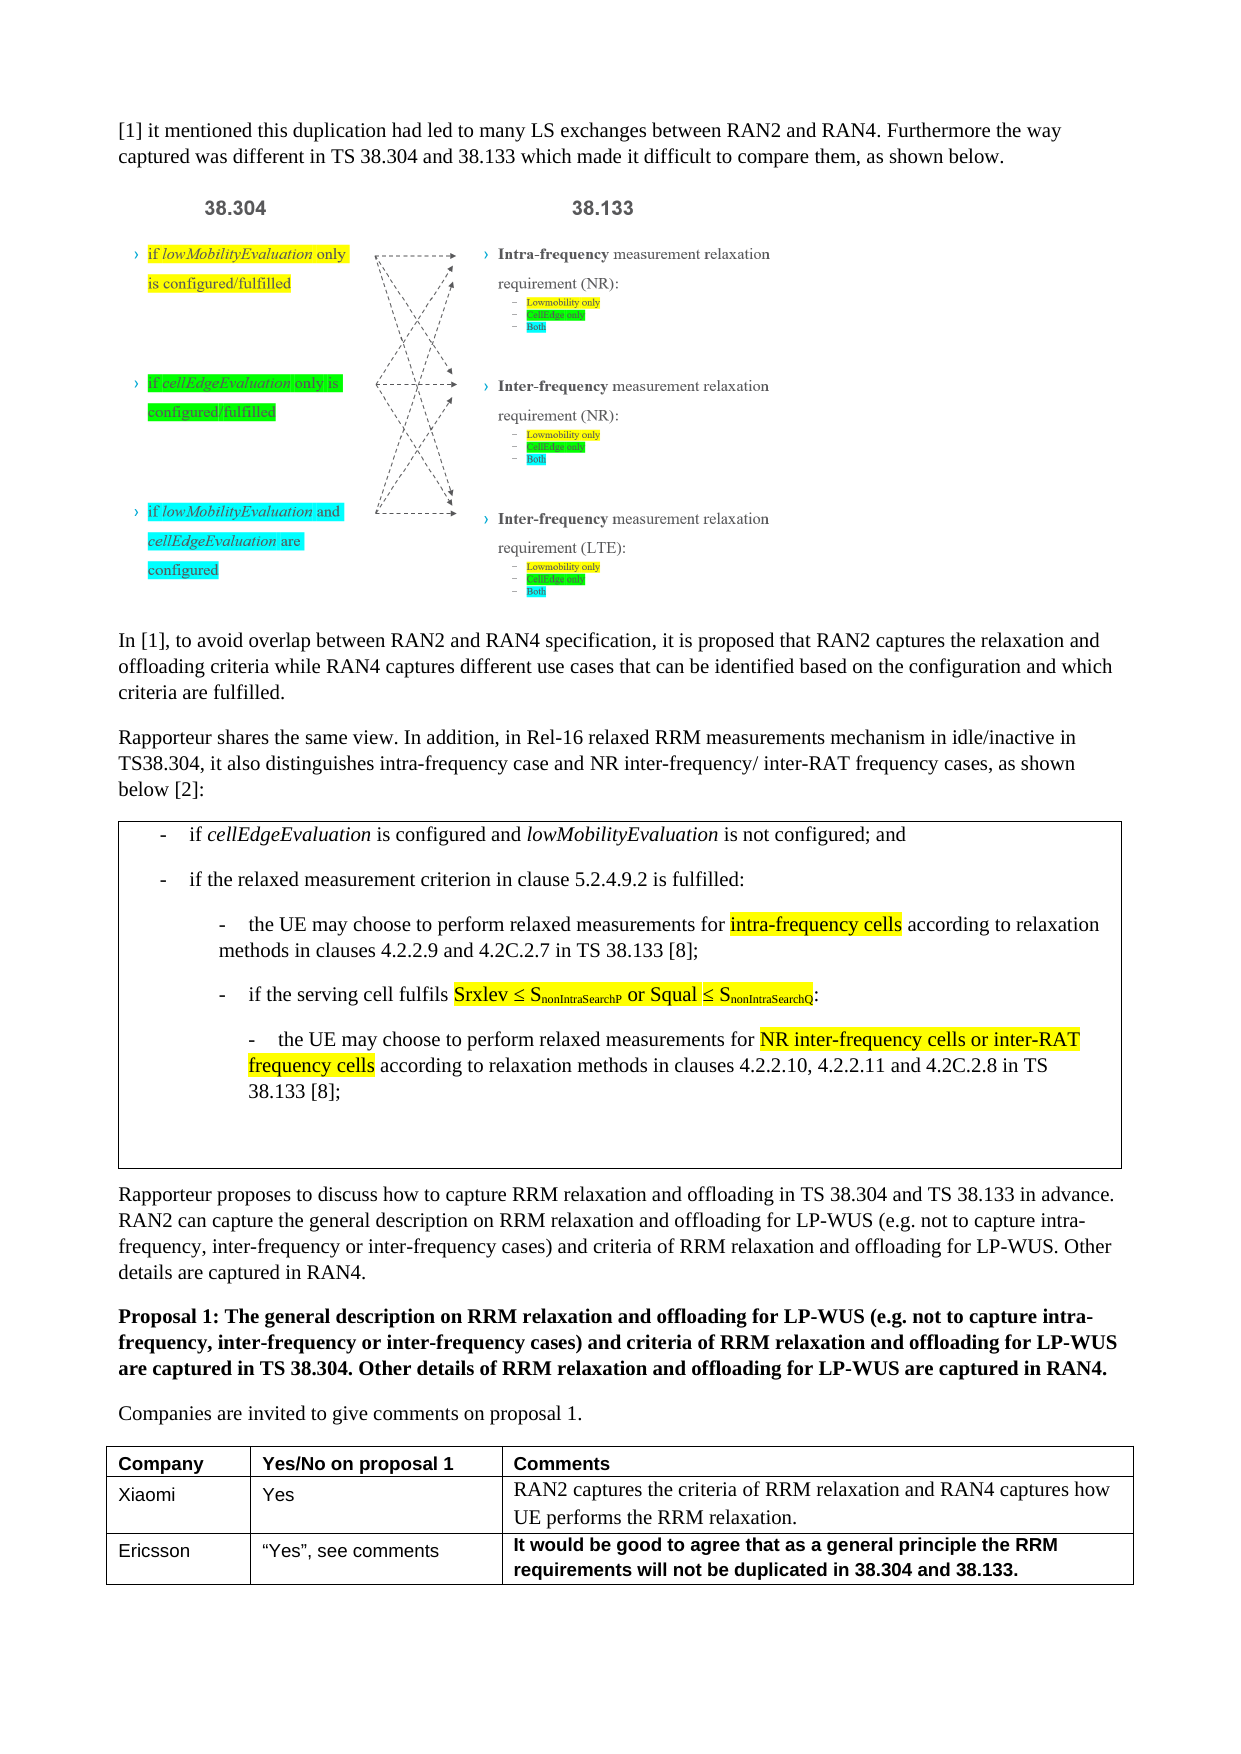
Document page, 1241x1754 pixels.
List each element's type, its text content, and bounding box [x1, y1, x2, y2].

text Rapporteur shares the same view. In addition, in Rel-16 relaxed RRM measurements mechanism in idle/inactive in TS38.304, it also distinguishes intra-frequency case and NR inter-frequency/ inter-RAT frequency cases, as shown below [2]: [118, 725, 1122, 801]
table_cell Yes [251, 1477, 502, 1532]
text Companies are invited to give comments on proposal 1. [118, 1401, 1122, 1425]
table_header Comments [503, 1447, 1133, 1476]
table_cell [503, 1534, 1133, 1583]
table_cell “Yes”, see comments [251, 1534, 502, 1583]
text Proposal 1: The general description on RRM relaxation and offloading for LP-WUS (e.g. not to capture intra-frequency, inter-frequency or inter-frequency cases) and criteria of RRM relaxation and offloading for LP-WUS are captured in TS 38.304. Other details of RRM relaxation and offloading for LP-WUS are captured in RAN4. [118, 1304, 1122, 1380]
table_cell Xiaomi [107, 1477, 250, 1532]
table_cell Ericsson [107, 1534, 250, 1583]
text In [1], to avoid overlap between RAN2 and RAN4 specification, it is proposed that RAN2 captures the relaxation and offloading criteria while RAN4 captures different use cases that can be identified based on the configuration and which criteria are fulfilled. [118, 628, 1122, 704]
table_header Yes/No on proposal 1 [251, 1447, 502, 1476]
table_header Company [107, 1447, 250, 1476]
text Rapporteur proposes to discuss how to capture RRM relaxation and offloading in TS 38.304 and TS 38.133 in advance. RAN2 can capture the general description on RRM relaxation and offloading for LP-WUS (e.g. not to capture intra-frequency, inter-frequency or inter-frequency cases) and criteria of RRM relaxation and offloading for LP-WUS. Other details are captured in RAN4. [118, 1182, 1122, 1284]
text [118, 118, 1122, 168]
table_header - if cellEdgeEvaluation is configured and lowMobilityEvaluation is not configured; and - if the relaxed measurement criterion in clause 5.2.4.9.2 is fulfilled: - the UE may choose to perform relaxed measurements for intra-frequency cells according to relaxation methods in clauses 4.2.2.9 and 4.2C.2.7 in TS 38.133 [8]; - if the serving cell fulfils Srxlev ≤ SnonIntraSearchP or Squal ≤ SnonIntraSearchQ: - the UE may choose to perform relaxed measurements for NR inter-frequency cells or inter-RAT frequency cells according to relaxation methods in clauses 4.2.2.10, 4.2.2.11 and 4.2C.2.8 in TS 38.133 [8]; [119, 822, 1121, 1168]
table_cell RAN2 captures the criteria of RRM relaxation and RAN4 captures how UE performs the RRM relaxation. [503, 1477, 1133, 1532]
picture [118, 188, 784, 608]
